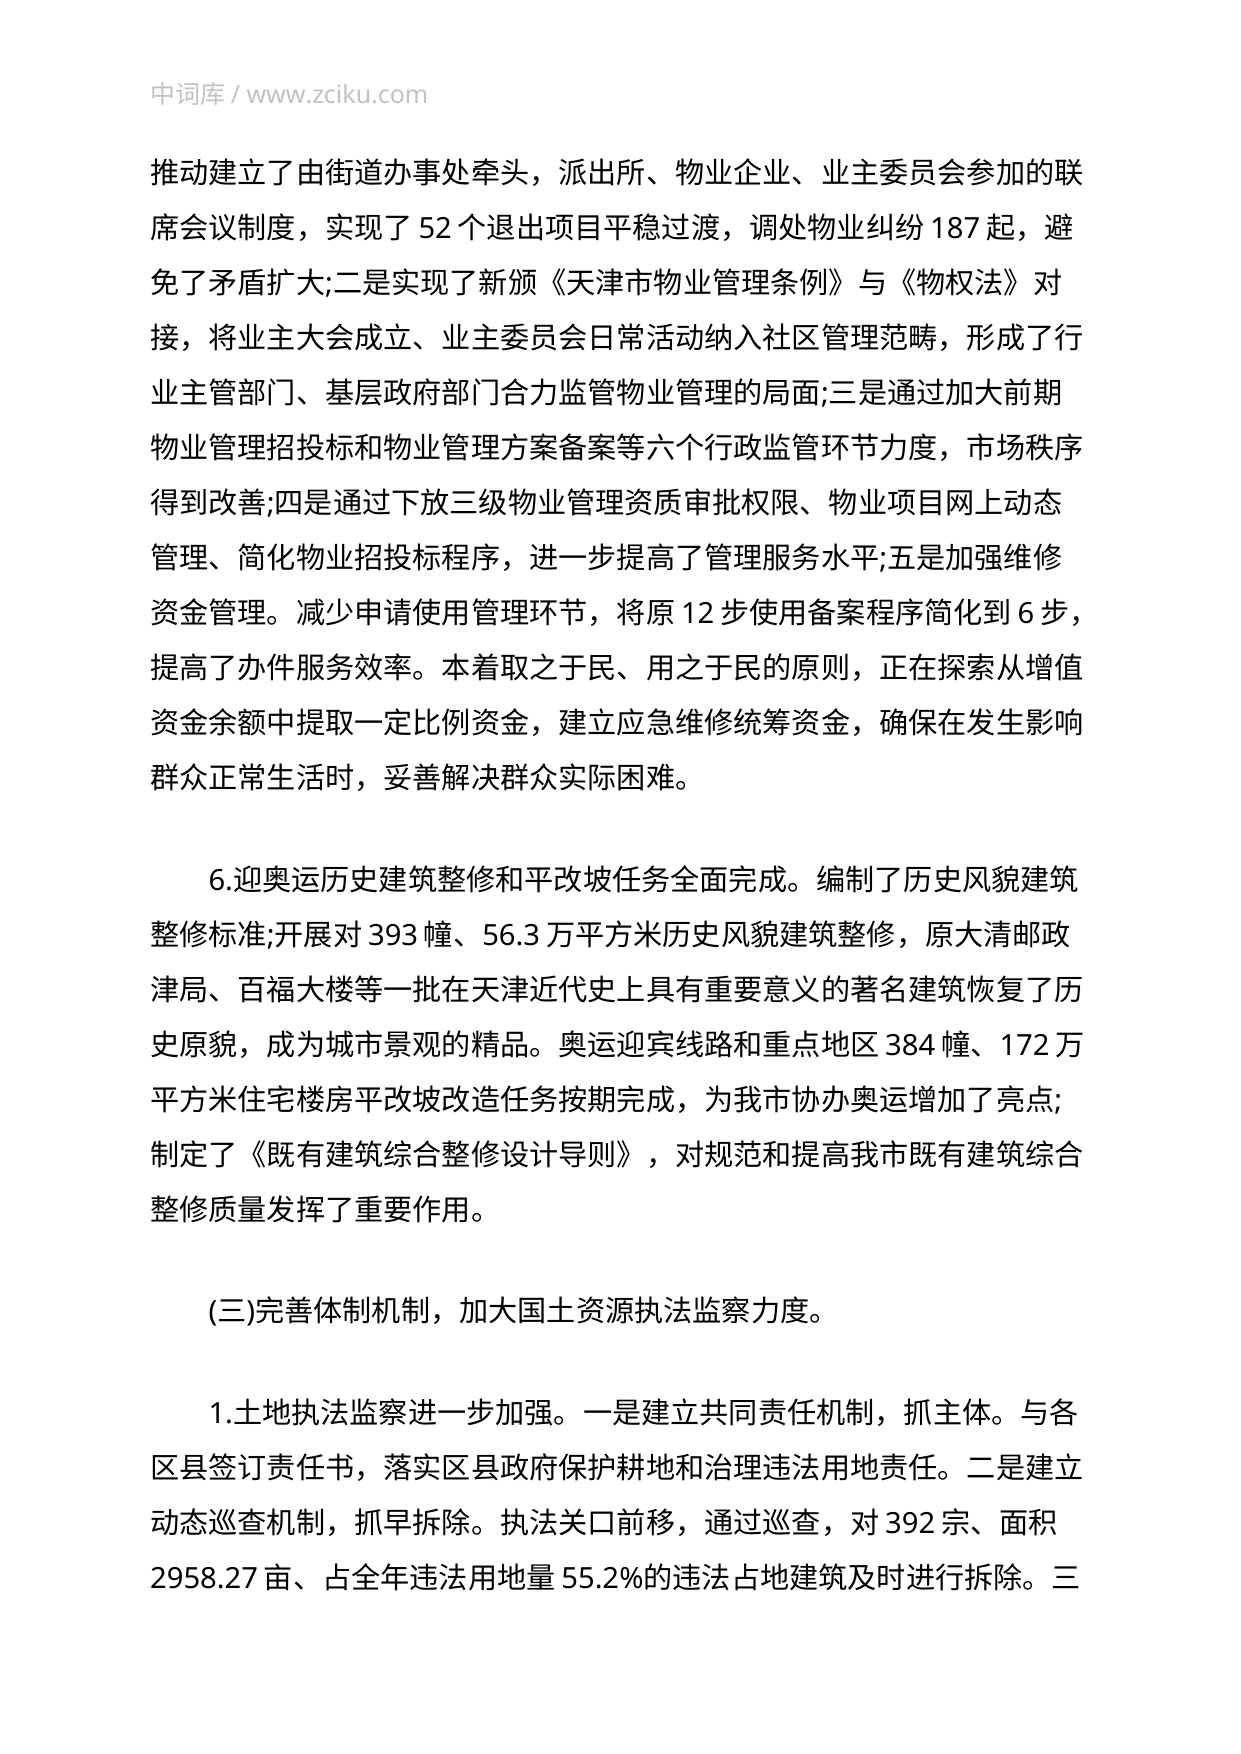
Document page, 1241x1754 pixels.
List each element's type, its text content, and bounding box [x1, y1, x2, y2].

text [150, 1390, 1090, 1597]
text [150, 150, 1090, 797]
text (三)完善体制机制，加大国土资源执法监察力度。 [150, 1288, 1090, 1330]
text 6.迎奥运历史建筑整修和平改坡任务全面完成。编制了历史风貌建筑整修标准;开展对393幢、56.3万平方米历史风貌建筑整修，原大清邮政津局、百福大楼等一批在天津近代史上具有重要意义的著名建筑恢复了历史原貌，成为城市景观的精品。奥运迎宾线路和重点地区384幢、172万平方米住宅楼房平改坡改造任务按期完成，为我市协办奥运增加了亮点;制定了《既有建筑综合整修设计导则》，对规范和提高我市既有建筑综合整修质量发挥了重要作用。 [150, 856, 1090, 1228]
